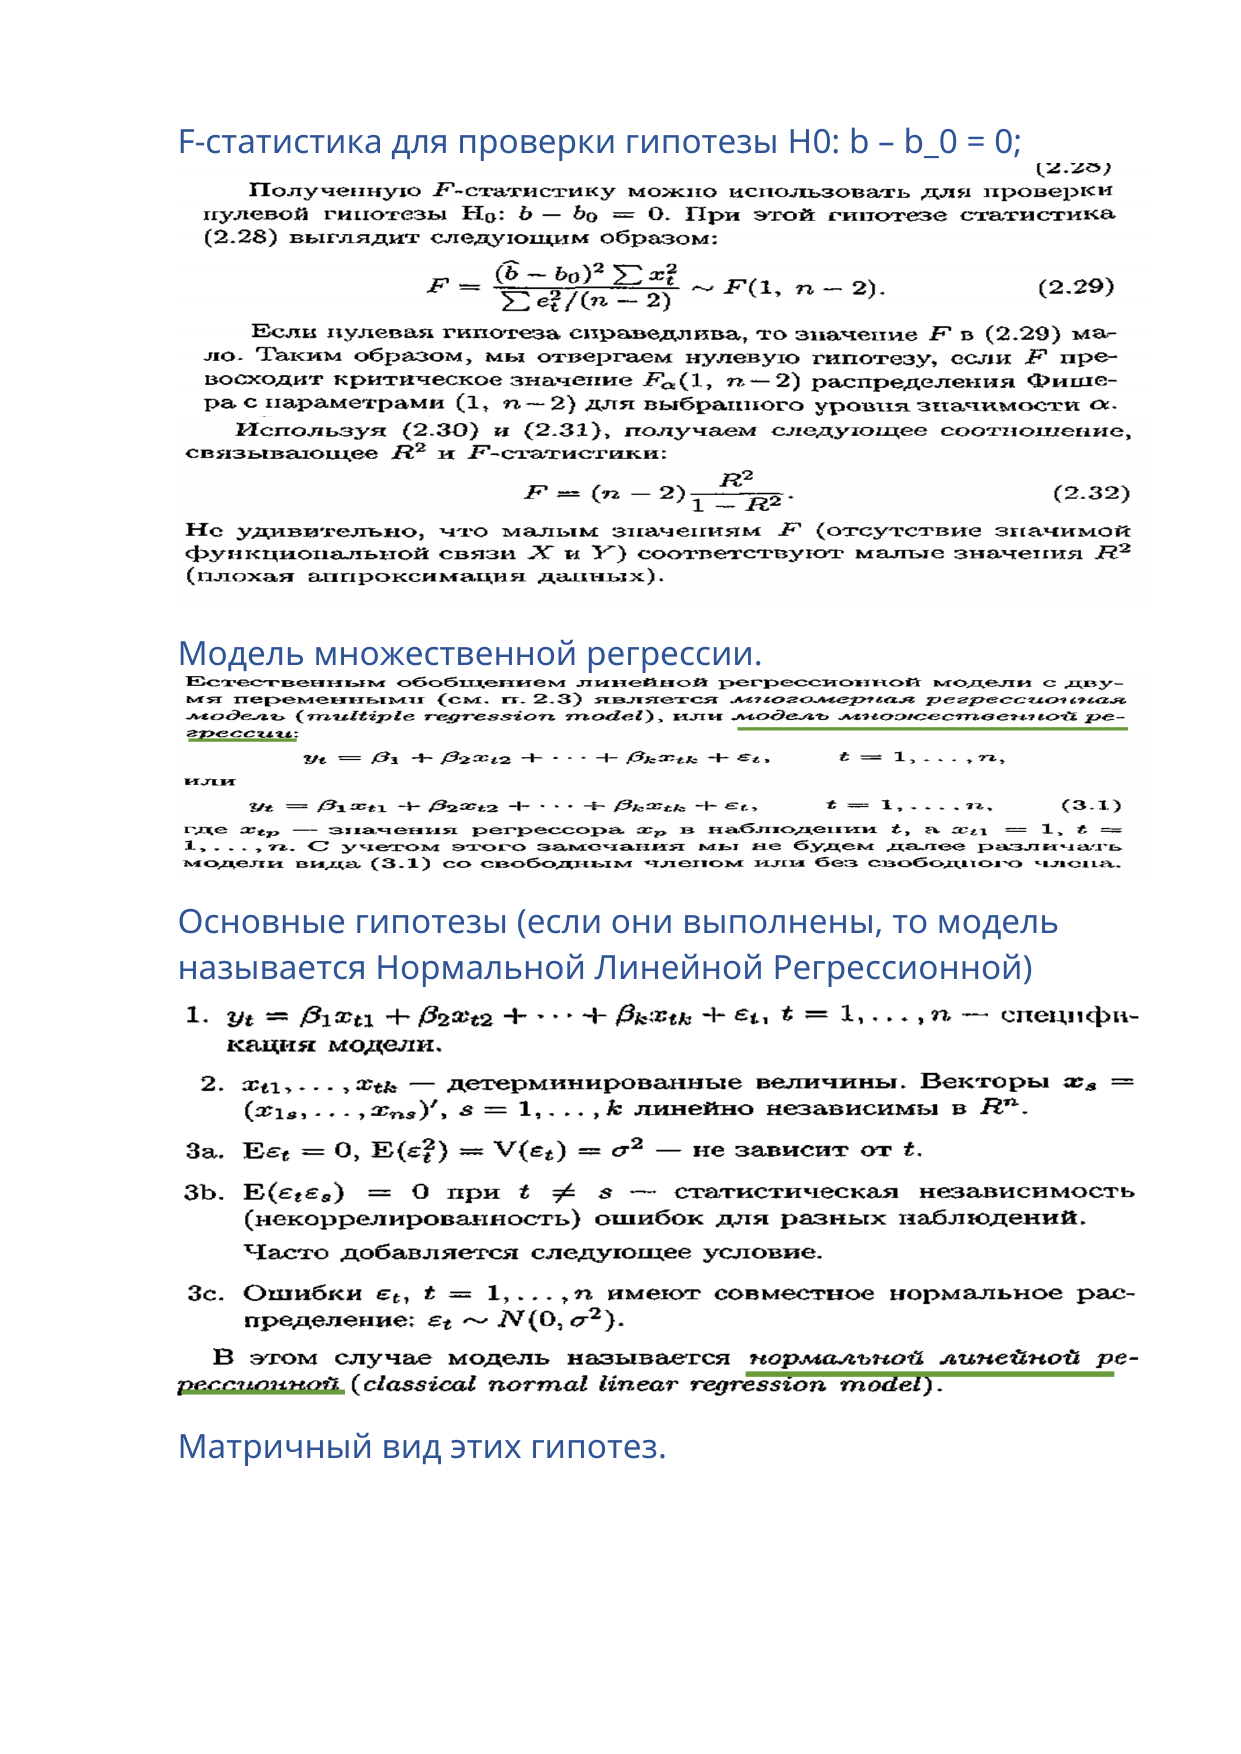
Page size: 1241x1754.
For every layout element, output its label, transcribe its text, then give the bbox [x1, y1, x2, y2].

subtitle F-статистика для проверки гипотезы H0: b – b_0 = 0; [177, 118, 1152, 163]
picture [177, 989, 1152, 1398]
picture [177, 163, 1152, 605]
subtitle Модель множественной регрессии. [177, 629, 1152, 675]
picture [177, 675, 1150, 874]
subtitle Основные гипотезы (если они выполнены, то модель называется Нормальной Линейной Регрессионной) [177, 898, 1152, 989]
subtitle Матричный вид этих гипотез. [177, 1423, 1152, 1468]
